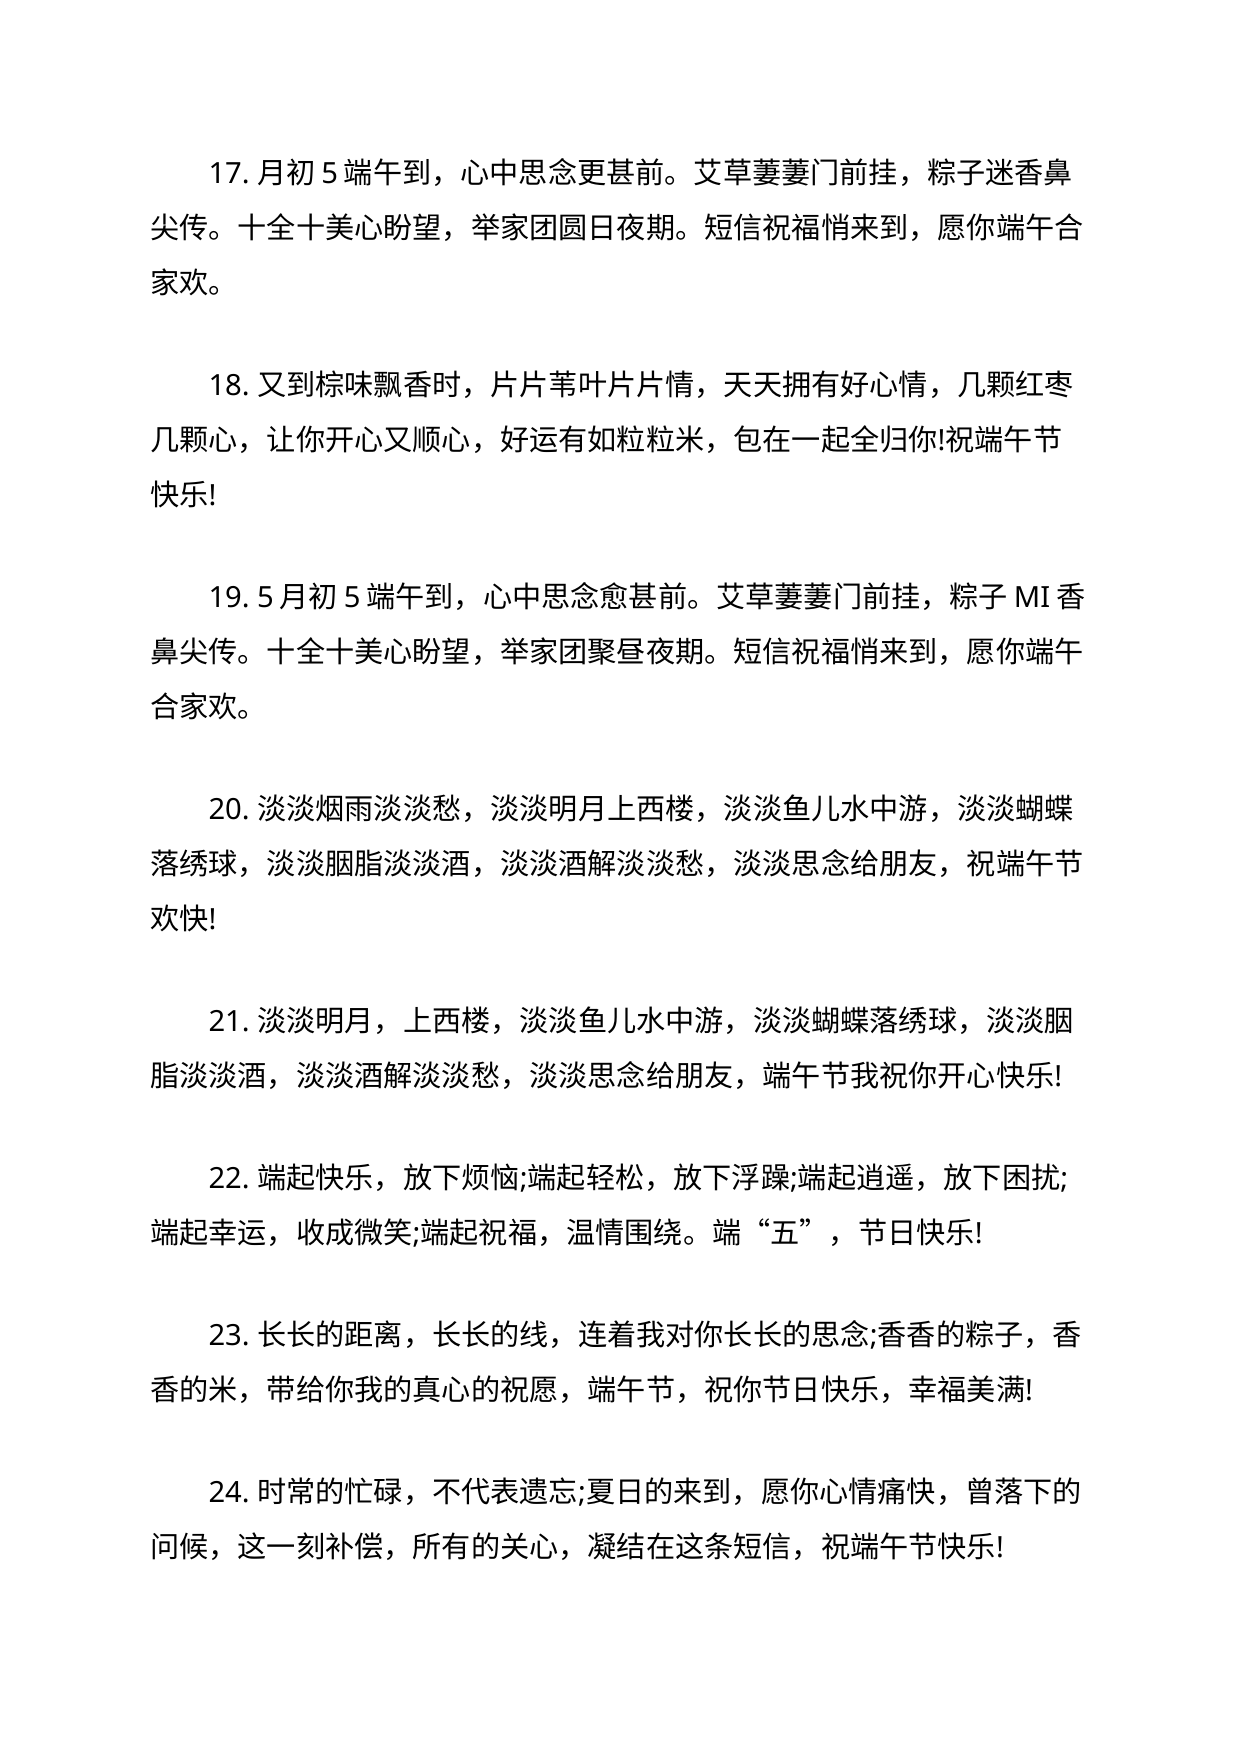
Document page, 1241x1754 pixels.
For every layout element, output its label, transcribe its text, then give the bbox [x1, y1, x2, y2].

text 21. 淡淡明月，上西楼，淡淡鱼儿水中游，淡淡蝴蝶落绣球，淡淡胭脂淡淡酒，淡淡酒解淡淡愁，淡淡思念给朋友，端午节我祝你开心快乐! [150, 997, 1090, 1094]
text 19. 5月初5端午到，心中思念愈甚前。艾草萋萋门前挂，粽子MI香鼻尖传。十全十美心盼望，举家团聚昼夜期。短信祝福悄来到，愿你端午合家欢。 [150, 574, 1090, 726]
text 22. 端起快乐，放下烦恼;端起轻松，放下浮躁;端起逍遥，放下困扰;端起幸运，收成微笑;端起祝福，温情围绕。端“五”，节日快乐! [150, 1154, 1090, 1252]
text 20. 淡淡烟雨淡淡愁，淡淡明月上西楼，淡淡鱼儿水中游，淡淡蝴蝶落绣球，淡淡胭脂淡淡酒，淡淡酒解淡淡愁，淡淡思念给朋友，祝端午节欢快! [150, 785, 1090, 938]
text 17. 月初5端午到，心中思念更甚前。艾草萋萋门前挂，粽子迷香鼻尖传。十全十美心盼望，举家团圆日夜期。短信祝福悄来到，愿你端午合家欢。 [150, 150, 1090, 302]
text 24. 时常的忙碌，不代表遗忘;夏日的来到，愿你心情痛快，曾落下的问候，这一刻补偿，所有的关心，凝结在这条短信，祝端午节快乐! [150, 1468, 1090, 1566]
text 23. 长长的距离，长长的线，连着我对你长长的思念;香香的粽子，香香的米，带给你我的真心的祝愿，端午节，祝你节日快乐，幸福美满! [150, 1311, 1090, 1408]
text 18. 又到棕味飘香时，片片苇叶片片情，天天拥有好心情，几颗红枣几颗心，让你开心又顺心，好运有如粒粒米，包在一起全归你!祝端午节快乐! [150, 362, 1090, 514]
